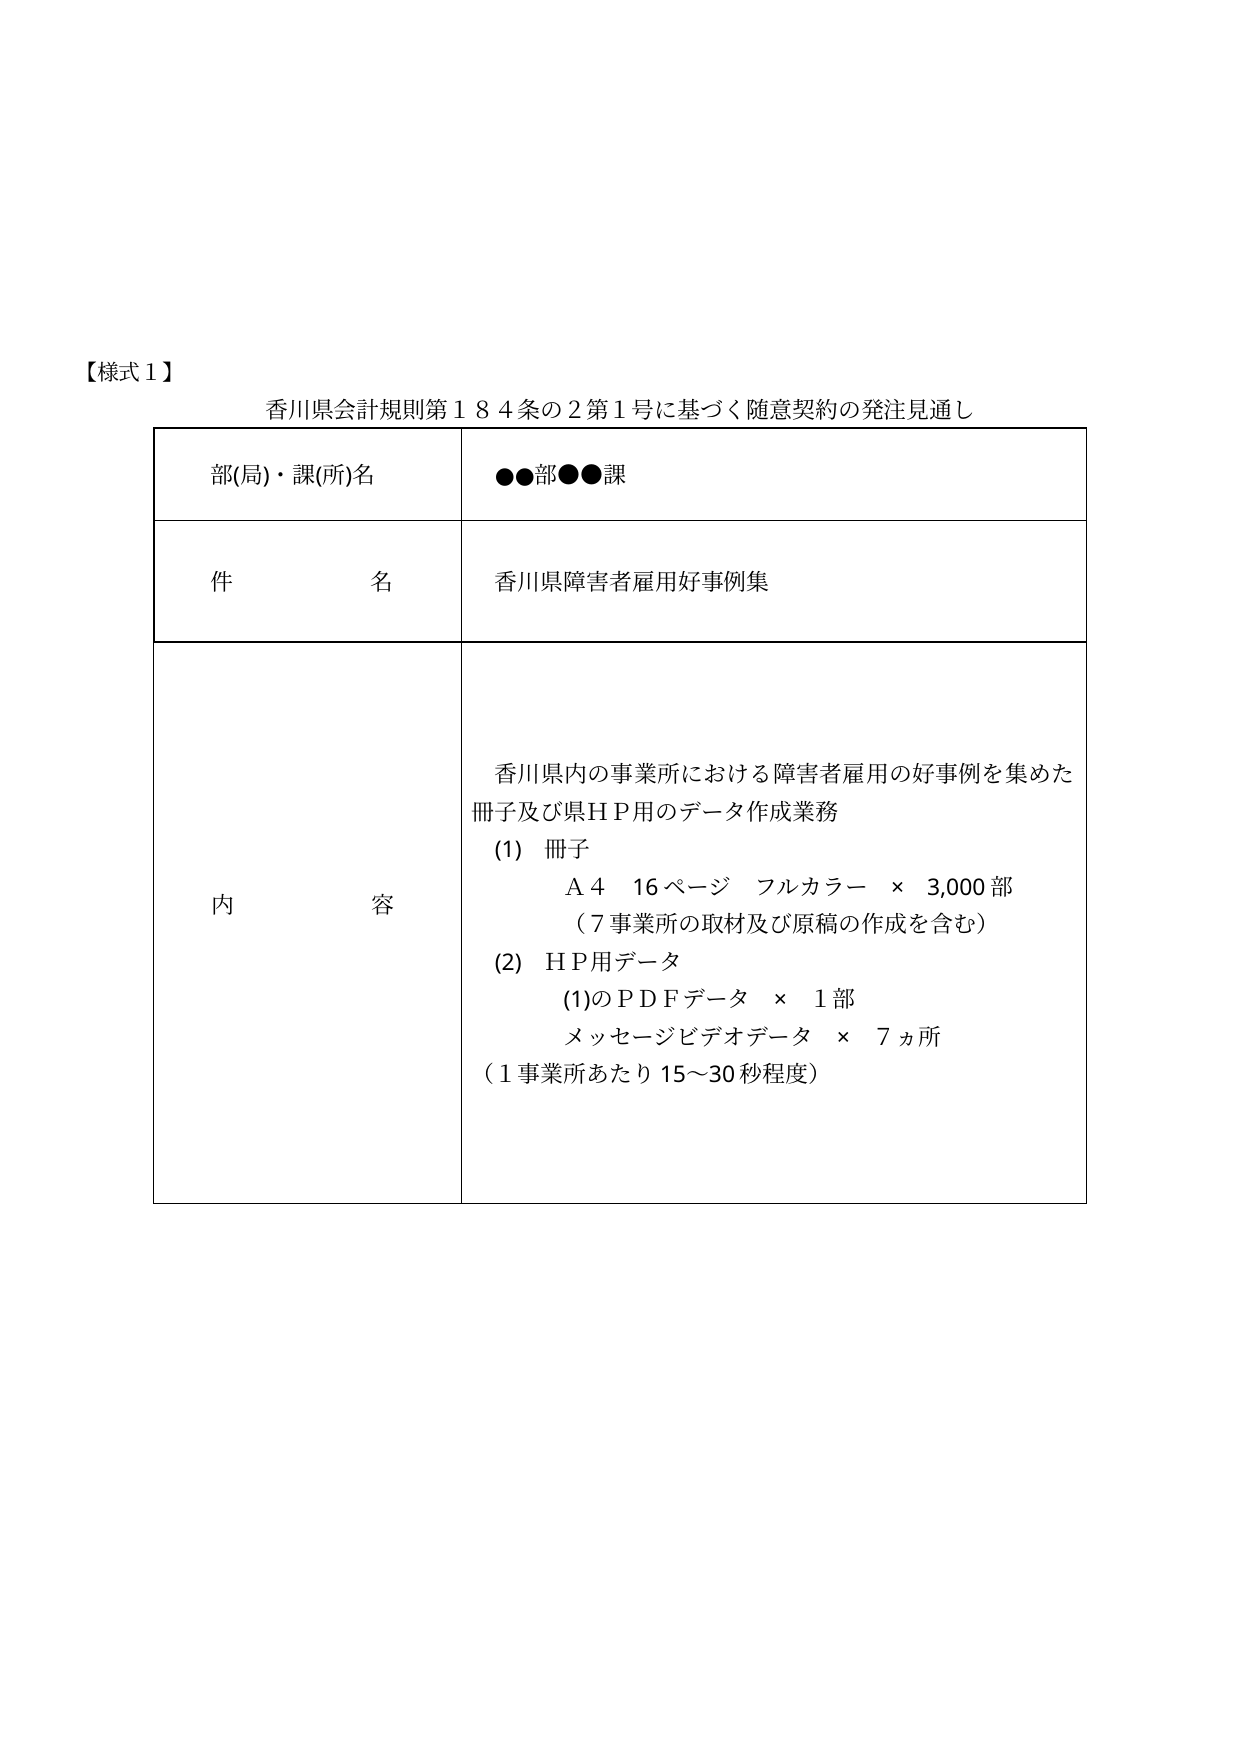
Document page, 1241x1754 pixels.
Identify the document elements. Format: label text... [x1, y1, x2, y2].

text 香川県会計規則第１８４条の２第１号に基づく随意契約の発注見通し [75, 389, 1165, 427]
table_cell 香川県障害者雇用好事例集 [462, 521, 1086, 641]
table_cell 香川県内の事業所における障害者雇用の好事例を集めた冊子及び県ＨＰ用のデータ作成業務 (1) 冊子 Ａ４ 16ページ フルカラー × 3,000部 （７事業所の取材及び原稿の作成を含む） (2) ＨＰ用データ (1)のＰＤＦデータ × １部 メッセージビデオデータ × ７ヵ所 （１事業所あたり15～30秒程度） [462, 643, 1086, 1203]
table_cell 件 名 [155, 521, 461, 641]
table_header 部(局)・課(所)名 [155, 429, 461, 519]
text 【様式１】 [75, 352, 1165, 389]
table_cell 内 容 [154, 643, 461, 1203]
table_header ●●部●●課 [462, 429, 1086, 519]
